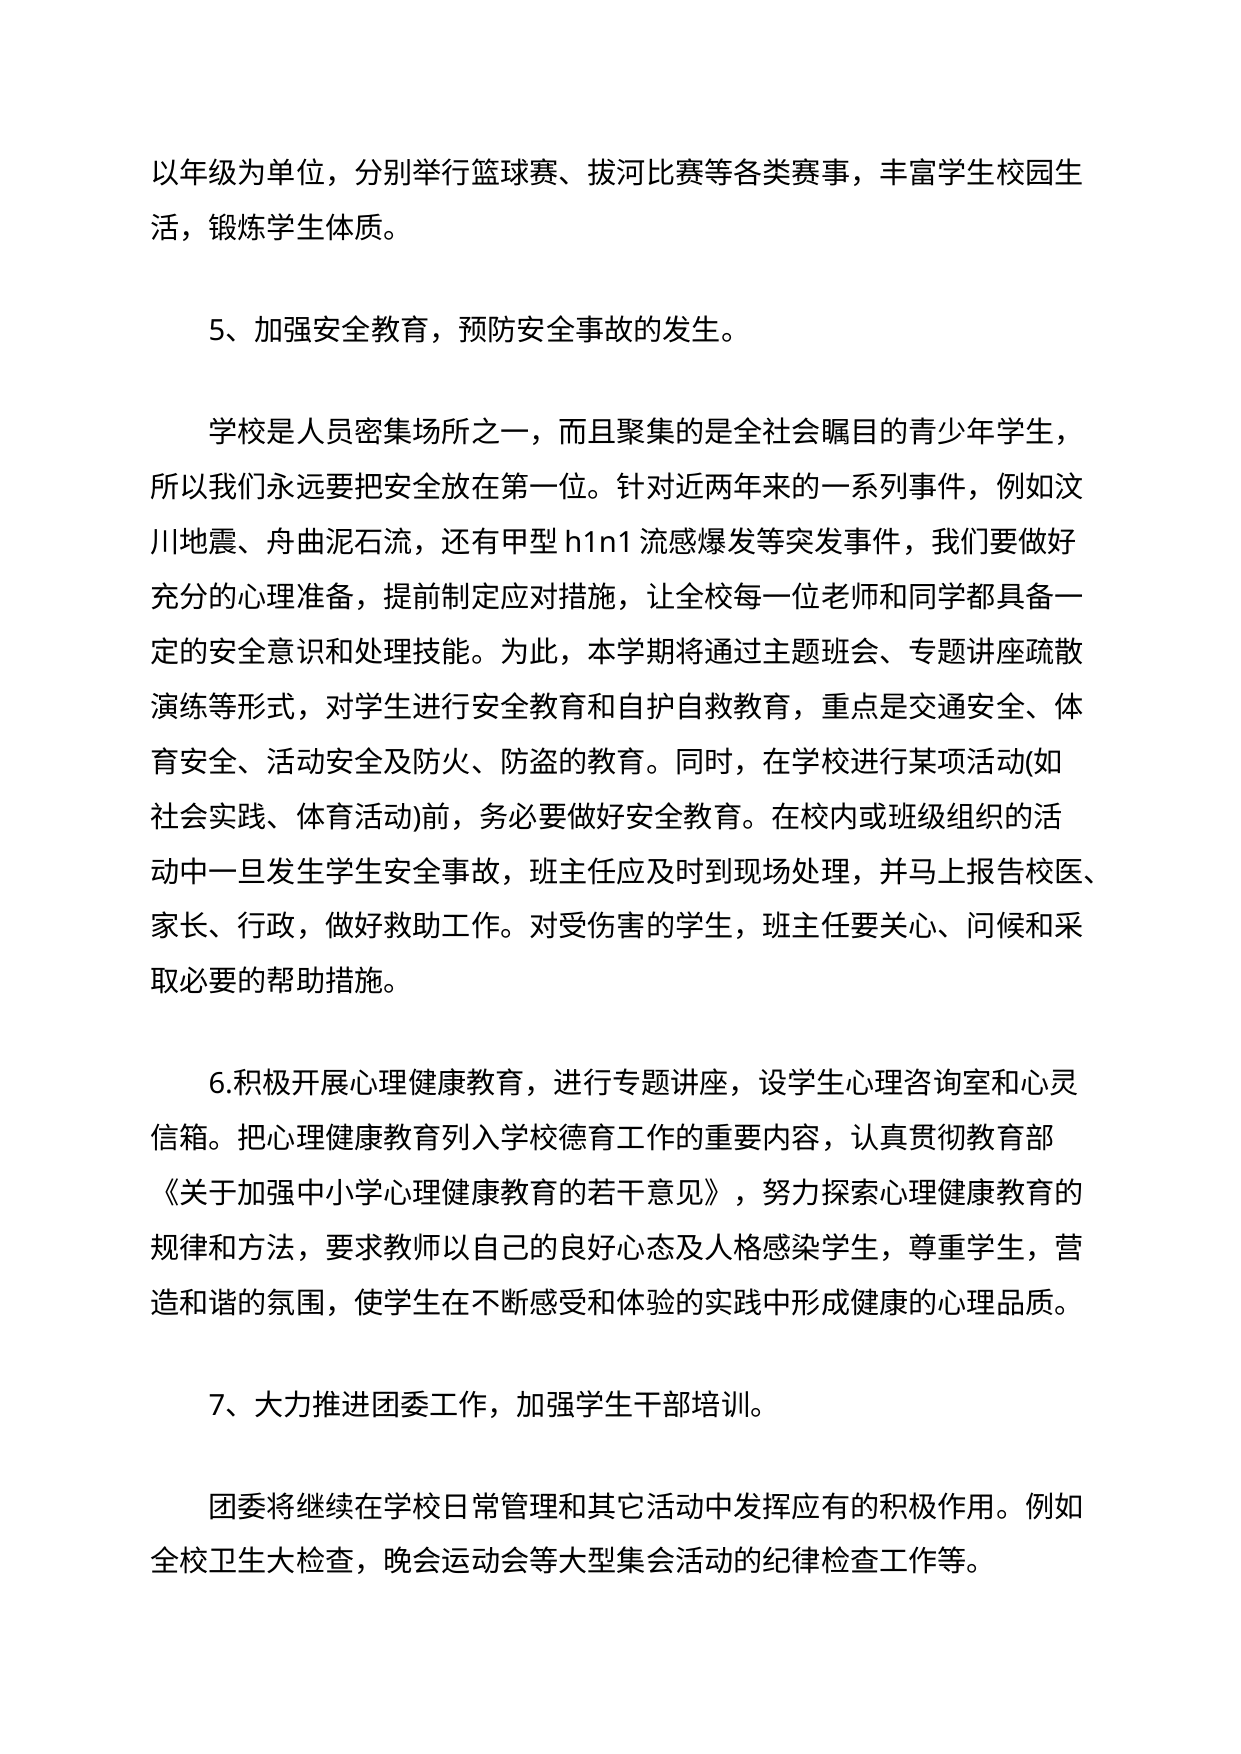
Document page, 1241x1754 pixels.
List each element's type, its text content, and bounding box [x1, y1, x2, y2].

text 团委将继续在学校日常管理和其它活动中发挥应有的积极作用。例如全校卫生大检查，晚会运动会等大型集会活动的纪律检查工作等。 [150, 1483, 1090, 1580]
text 6.积极开展心理健康教育，进行专题讲座，设学生心理咨询室和心灵信箱。把心理健康教育列入学校德育工作的重要内容，认真贯彻教育部《关于加强中小学心理健康教育的若干意见》，努力探索心理健康教育的规律和方法，要求教师以自己的良好心态及人格感染学生，尊重学生，营造和谐的氛围，使学生在不断感受和体验的实践中形成健康的心理品质。 [150, 1060, 1090, 1322]
text 学校是人员密集场所之一，而且聚集的是全社会瞩目的青少年学生，所以我们永远要把安全放在第一位。针对近两年来的一系列事件，例如汶川地震、舟曲泥石流，还有甲型h1n1流感爆发等突发事件，我们要做好充分的心理准备，提前制定应对措施，让全校每一位老师和同学都具备一定的安全意识和处理技能。为此，本学期将通过主题班会、专题讲座疏散演练等形式，对学生进行安全教育和自护自救教育，重点是交通安全、体育安全、活动安全及防火、防盗的教育。同时，在学校进行某项活动(如社会实践、体育活动)前，务必要做好安全教育。在校内或班级组织的活动中一旦发生学生安全事故，班主任应及时到现场处理，并马上报告校医、家长、行政，做好救助工作。对受伤害的学生，班主任要关心、问候和采取必要的帮助措施。 [150, 409, 1090, 1000]
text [150, 150, 1090, 247]
text 5、加强安全教育，预防安全事故的发生。 [150, 307, 1090, 349]
text 7、大力推进团委工作，加强学生干部培训。 [150, 1381, 1090, 1423]
